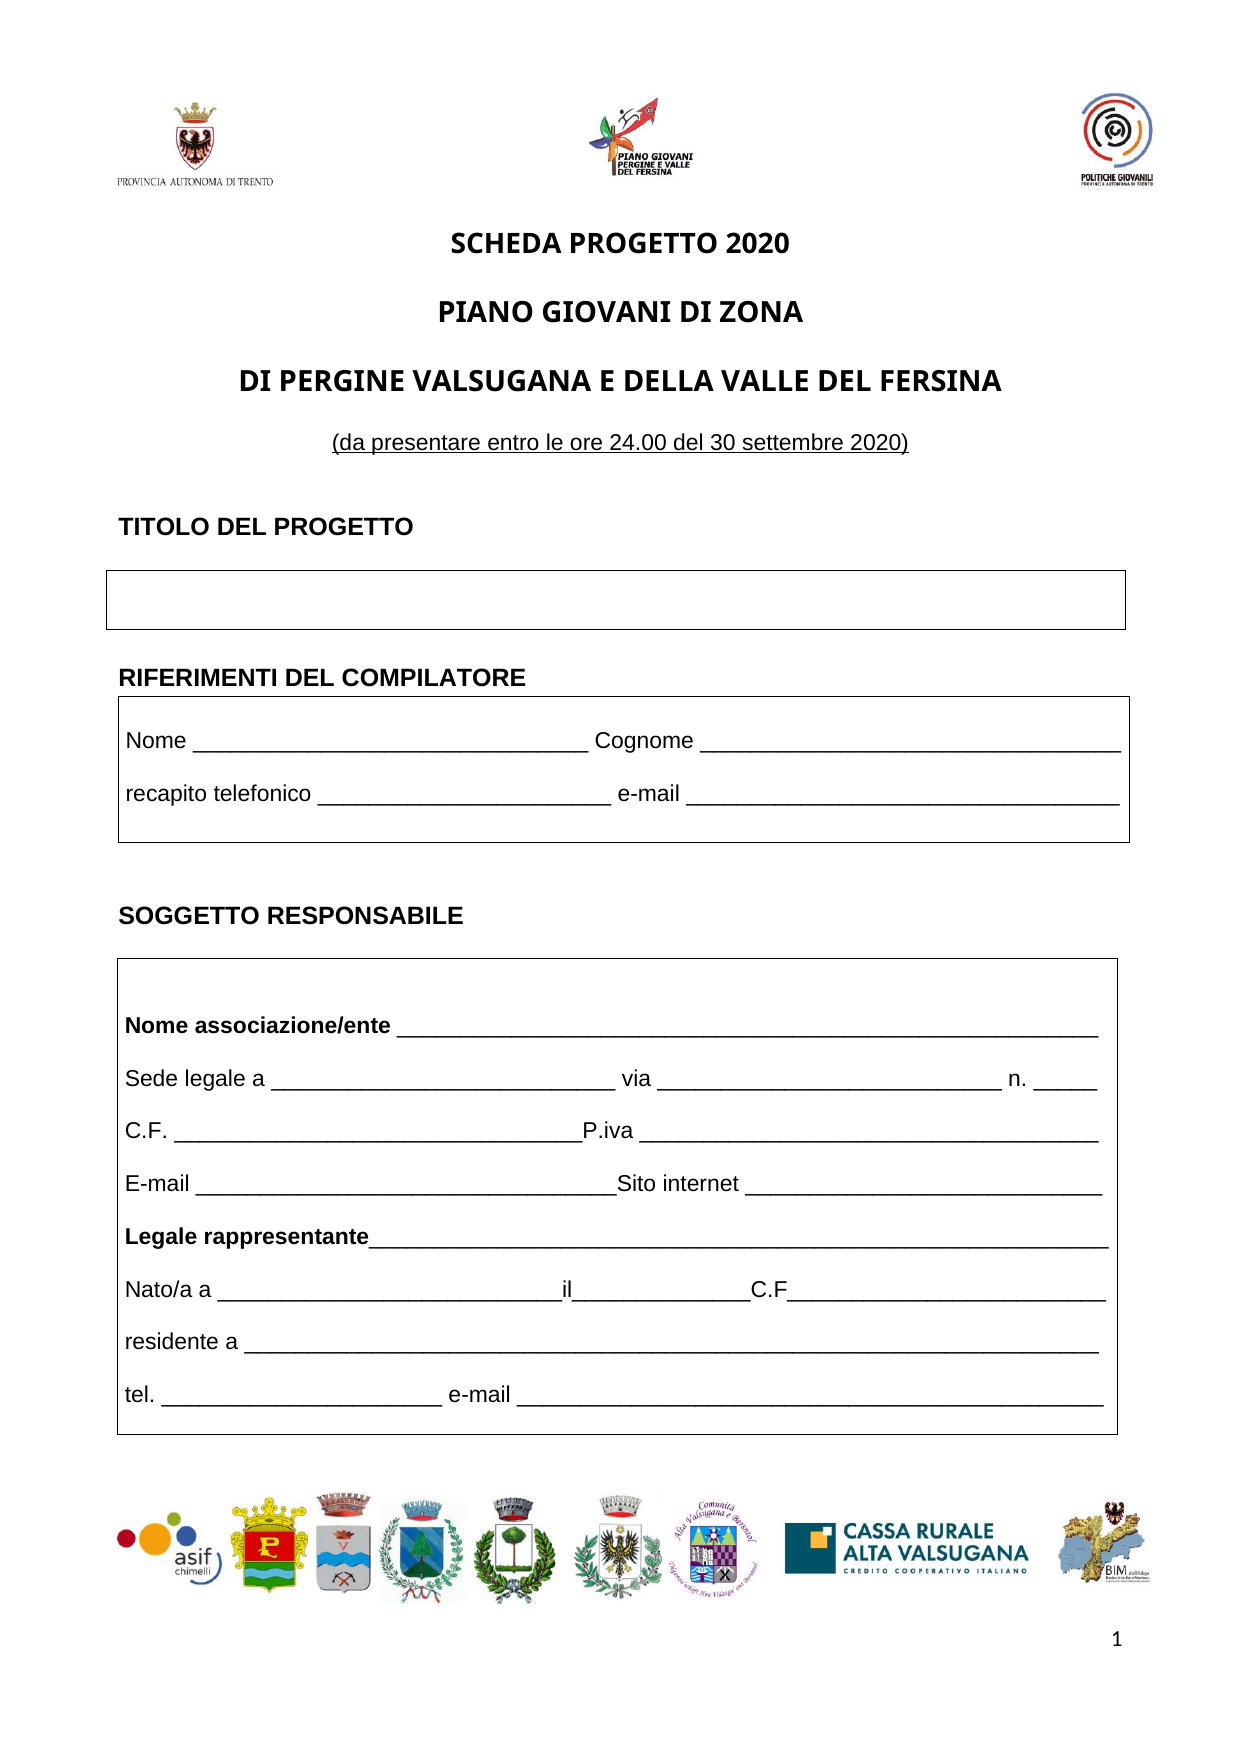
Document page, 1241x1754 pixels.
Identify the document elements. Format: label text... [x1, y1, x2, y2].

table_header Nome associazione/ente _______________________________________________________ Sede legale a ___________________________ via ___________________________ n. _____ C.F. ________________________________P.iva ____________________________________ E-mail _________________________________Sito internet ____________________________ Legale rappresentante__________________________________________________________ Nato/a a ___________________________il______________C.F_________________________ residente a ___________________________________________________________________ tel. ______________________ e-mail ______________________________________________ [118, 959, 1117, 1433]
text TITOLO DEL PROGETTO [118, 512, 1122, 541]
table_header [107, 571, 1125, 628]
text SOGGETTO RESPONSABILE [118, 901, 1122, 929]
table_header Nome _______________________________ Cognome _________________________________ recapito telefonico _______________________ e-mail __________________________________ [119, 697, 1129, 842]
text PIANO GIOVANI DI ZONA [118, 291, 1122, 331]
text (da presentare entro le ore 24.00 del 30 settembre 2020) [118, 429, 1122, 455]
picture [77, 56, 1186, 1624]
text DI PERGINE VALSUGANA E DELLA VALLE DEL FERSINA [118, 360, 1122, 400]
text SCHEDA PROGETTO 2020 [118, 224, 1122, 262]
text RIFERIMENTI DEL COMPILATORE [118, 662, 1122, 691]
